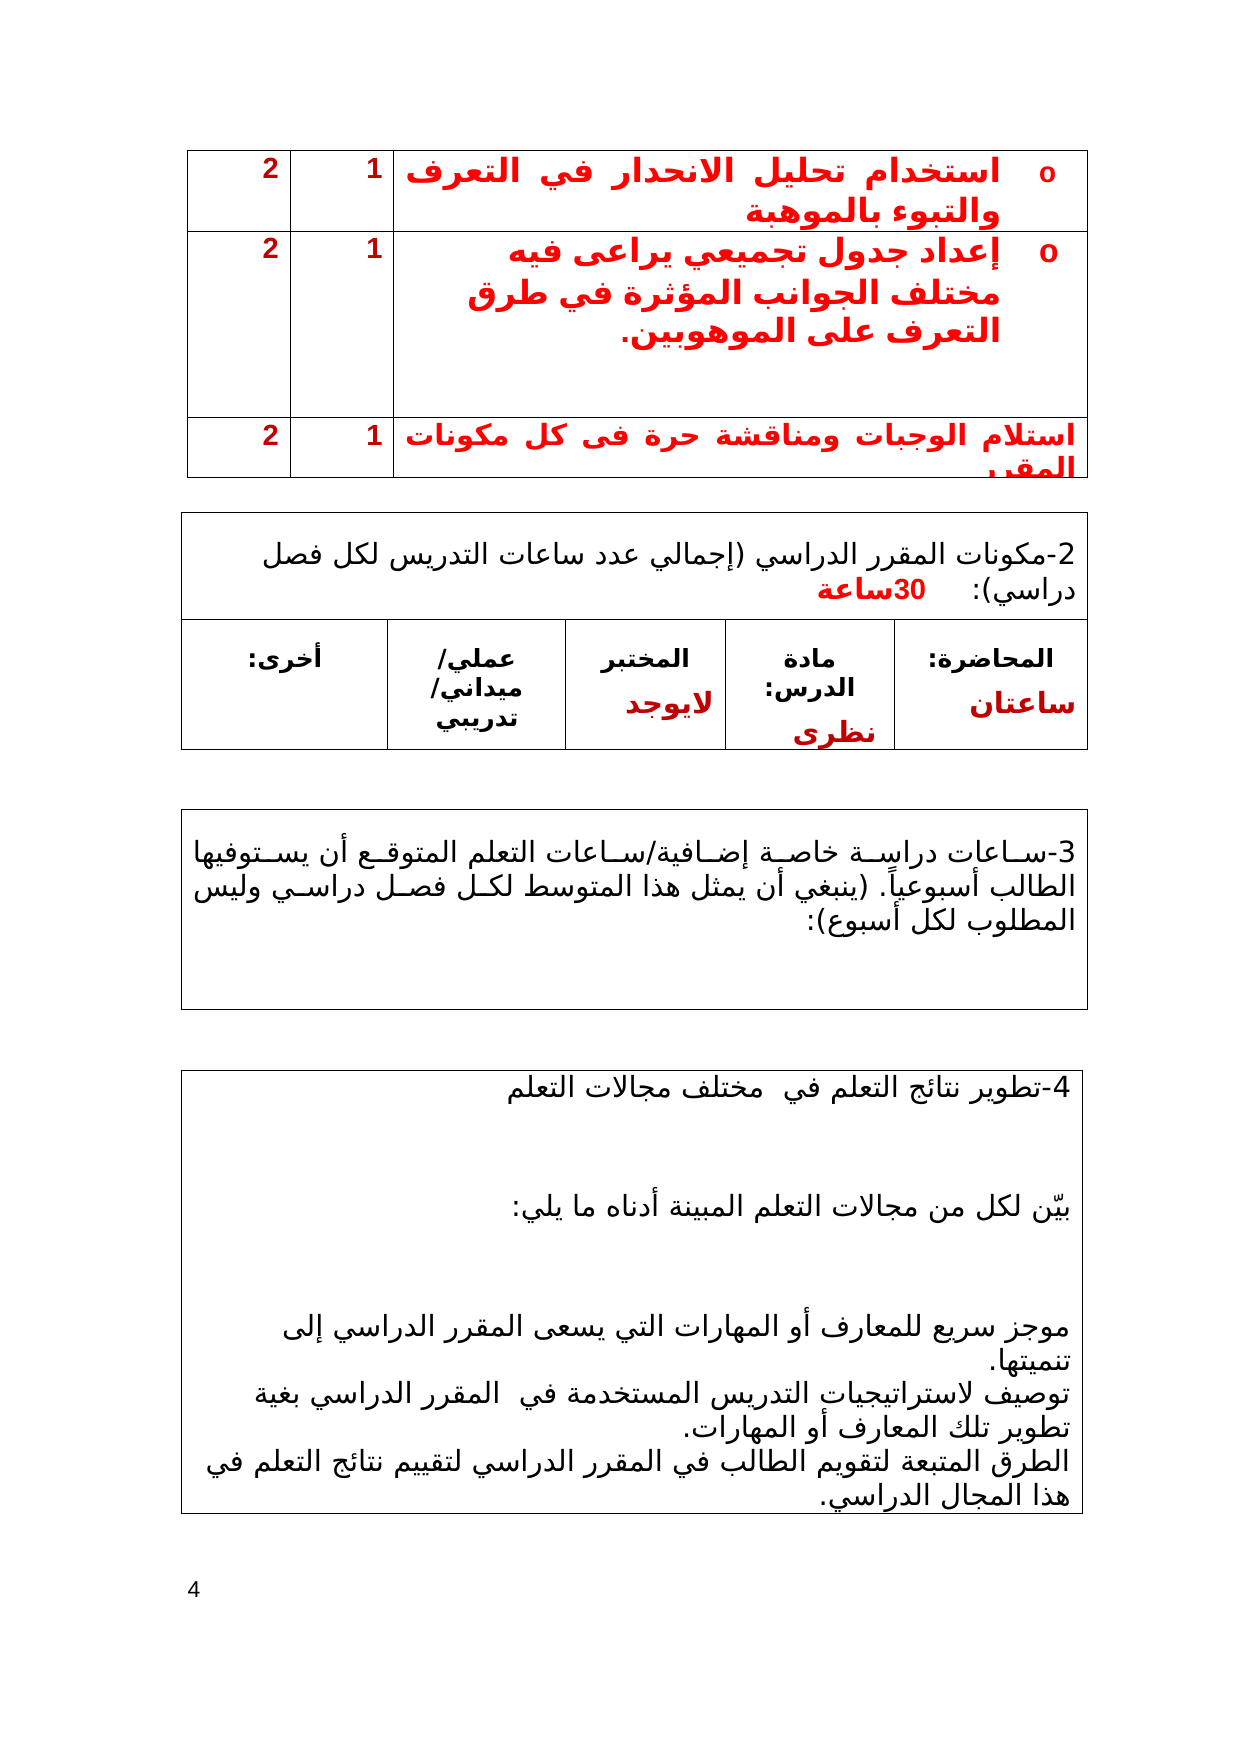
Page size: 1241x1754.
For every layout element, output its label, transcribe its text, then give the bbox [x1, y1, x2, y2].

table_cell 2 [188, 232, 290, 417]
table_cell المحاضرة: ساعتان [895, 620, 1087, 749]
table_header 3-ساعات دراسة خاصة إضافية/ساعات التعلم المتوقع أن يستوفيها الطالب أسبوعياً. (ينبغي أن يمثل هذا المتوسط لكل فصل دراسي وليس المطلوب لكل أسبوع): [182, 810, 1087, 1009]
table_header 2-مكونات المقرر الدراسي (إجمالي عدد ساعات التدريس لكل فصل دراسي): 30ساعة [182, 513, 1087, 618]
table_cell 1 [291, 418, 393, 477]
table_cell 2 [188, 418, 290, 477]
table_cell عملي/ميداني/ تدريبي [388, 620, 565, 749]
table_cell استخدام تحليل الانحدار في التعرف والتبوء بالموهبة [394, 151, 1087, 231]
table_cell إعداد جدول تجميعي يراعى فيه مختلف الجوانب المؤثرة في طرق التعرف على الموهوبين. [394, 232, 1087, 417]
table_cell 2 [188, 151, 290, 231]
table_cell 1 [291, 232, 393, 417]
table_cell مادة الدرس: نظرى [726, 620, 894, 749]
table_cell أخرى: [182, 620, 387, 749]
table_cell استلام الوجبات ومناقشة حرة فى كل مكونات المقرر [394, 418, 1087, 477]
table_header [182, 1071, 1082, 1513]
table_cell 1 [291, 151, 393, 231]
table_cell المختبر لايوجد [566, 620, 725, 749]
